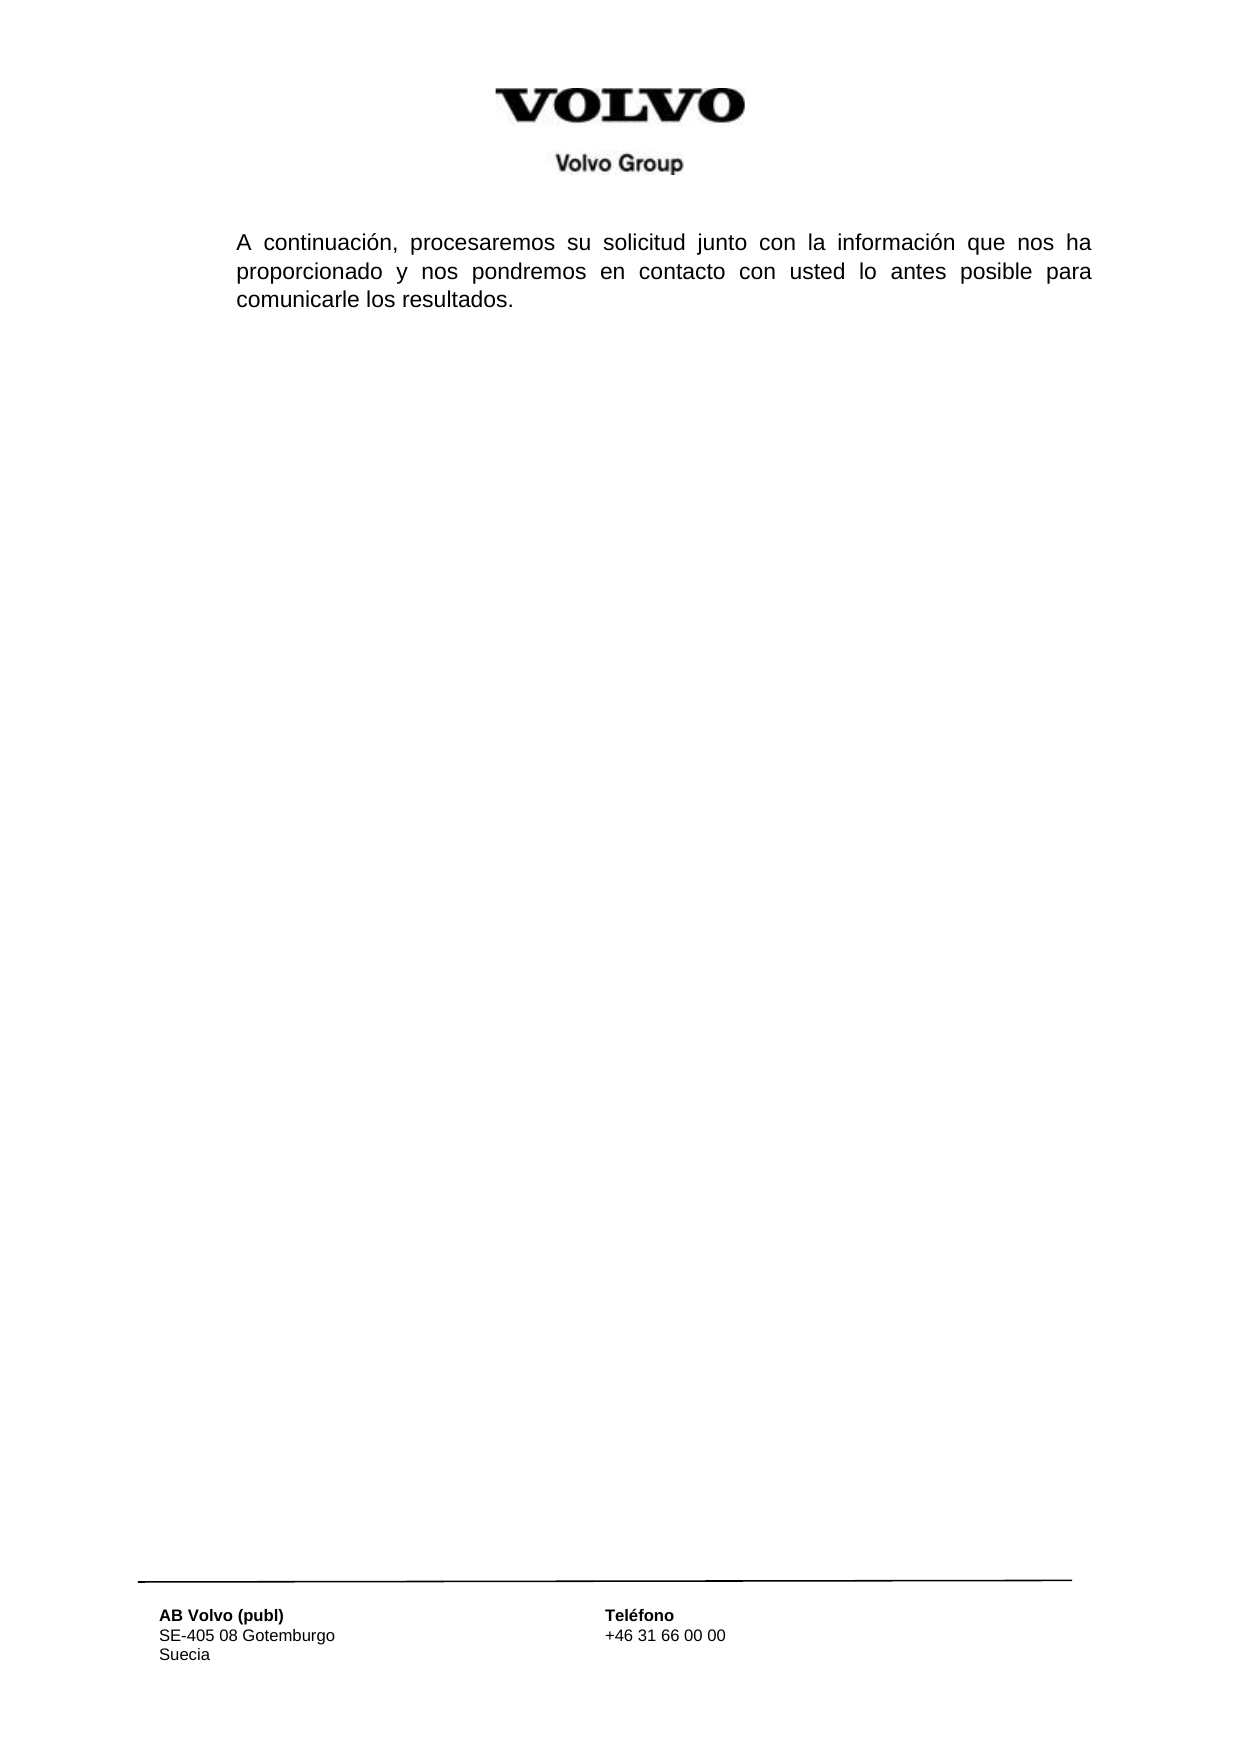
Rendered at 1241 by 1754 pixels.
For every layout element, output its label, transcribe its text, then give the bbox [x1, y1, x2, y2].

text A continuación, procesaremos su solicitud junto con la información que nos ha proporcionado y nos pondremos en contacto con usted lo antes posible para comunicarle los resultados. [236, 229, 1093, 313]
picture [495, 88, 745, 175]
